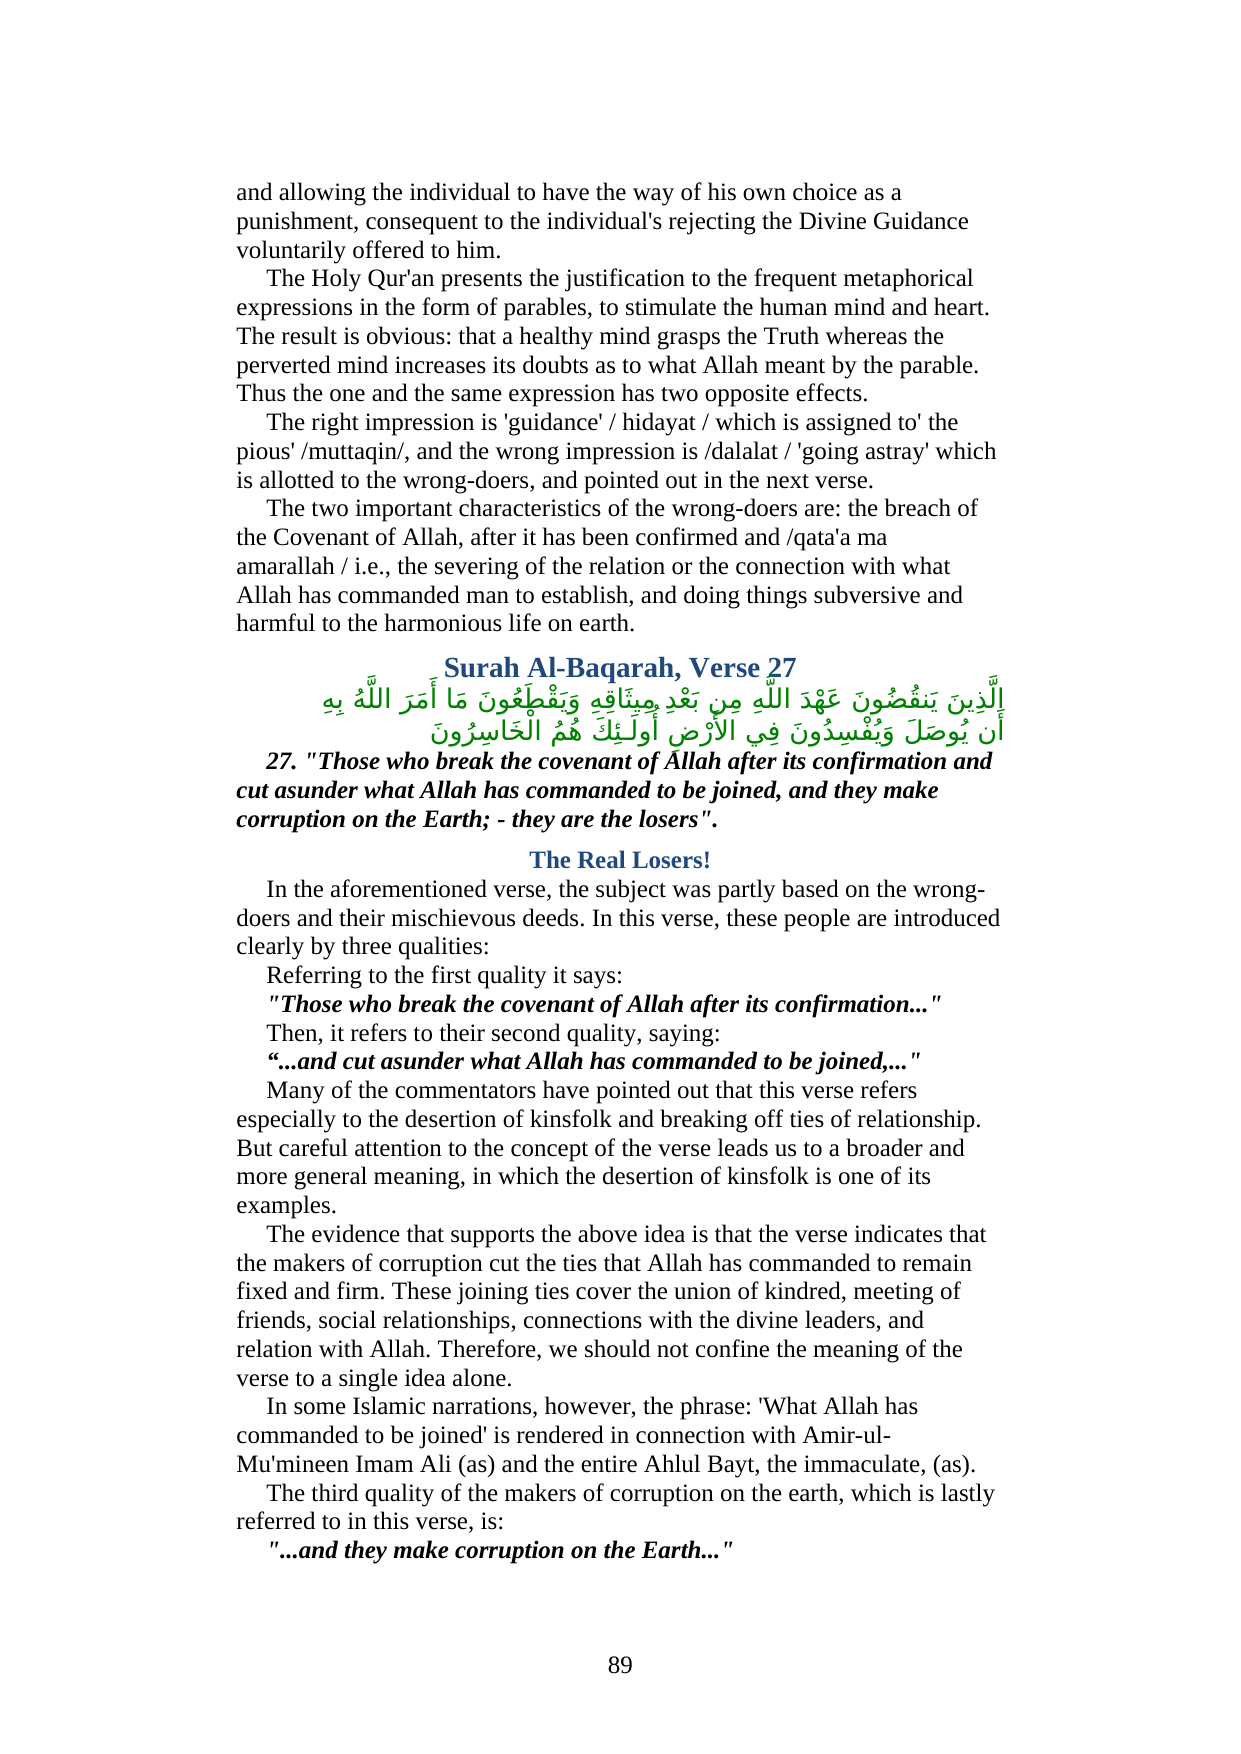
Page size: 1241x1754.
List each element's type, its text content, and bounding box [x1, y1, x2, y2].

text 27. "Those who break the covenant of Allah after its confirmation and cut asunder what Allah has commanded to be joined, and they make corruption on the Earth; - they are the losers". [236, 746, 1004, 833]
text Referring to the first quality it says: [236, 960, 1004, 989]
text The Holy Qur'an presents the justification to the frequent metaphorical expressions in the form of parables, to stimulate the human mind and heart. The result is obvious: that a healthy mind grasps the Truth whereas the perverted mind increases its doubts as to what Allah meant by the parable. Thus the one and the same expression has two opposite effects. [236, 263, 1004, 407]
text Many of the commentators have pointed out that this verse refers especially to the desertion of kinsfolk and breaking off ties of relationship. But careful attention to the concept of the verse leads us to a broader and more general meaning, in which the desertion of kinsfolk is one of its examples. [236, 1075, 1004, 1219]
text "...and they make corruption on the Earth..." [236, 1535, 1004, 1564]
text “...and cut asunder what Allah has commanded to be joined,..." [236, 1046, 1004, 1075]
text The right impression is 'guidance' / hidayat / which is assigned to' the pious' /muttaqin/, and the wrong impression is /dalalat / 'going astray' which is allotted to the wrong-doers, and pointed out in the next verse. [236, 407, 1004, 493]
text Then, it refers to their second quality, saying: [236, 1018, 1004, 1046]
text In the aforementioned verse, the subject was partly based on the wrong-doers and their mischievous deeds. In this verse, these people are introduced clearly by three qualities: [236, 874, 1004, 960]
text الَّذِينَ يَنقُضُونَ عَهْدَ اللَّهِ مِن بَعْدِ مِيثَاقِهِ وَيَقْطَعُونَ مَا أَمَرَ اللَّهُ بِهِ أَن يُوصَلَ وَيُفْسِدُونَ فِي الأَرْضِ أُولَـئِكَ هُمُ الْخَاسِرُونَ [236, 683, 1004, 746]
text The evidence that supports the above idea is that the verse indicates that the makers of corruption cut the ties that Allah has commanded to remain fixed and firm. These joining ties cover the union of kindred, meeting of friends, social relationships, connections with the divine leaders, and relation with Allah. Therefore, we should not confine the meaning of the verse to a single idea alone. [236, 1219, 1004, 1391]
text In some Islamic narrations, however, the phrase: 'What Allah has commanded to be joined' is rendered in connection with Amir-ul- Mu'mineen Imam Ali (as) and the entire Ahlul Bayt, the immaculate, (as). [236, 1391, 1004, 1478]
subtitle Surah Al-Baqarah, Verse 27 [236, 650, 1004, 683]
text The third quality of the makers of corruption on the earth, which is lastly referred to in this verse, is: [236, 1478, 1004, 1535]
subtitle The Real Losers! [236, 845, 1004, 874]
text "Those who break the covenant of Allah after its confirmation..." [236, 989, 1004, 1018]
text The two important characteristics of the wrong-doers are: the breach of the Covenant of Allah, after it has been confirmed and /qata'a ma amarallah / i.e., the severing of the relation or the connection with what Allah has commanded man to establish, and doing things subversive and harmful to the harmonious life on earth. [236, 493, 1004, 637]
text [236, 177, 1004, 263]
